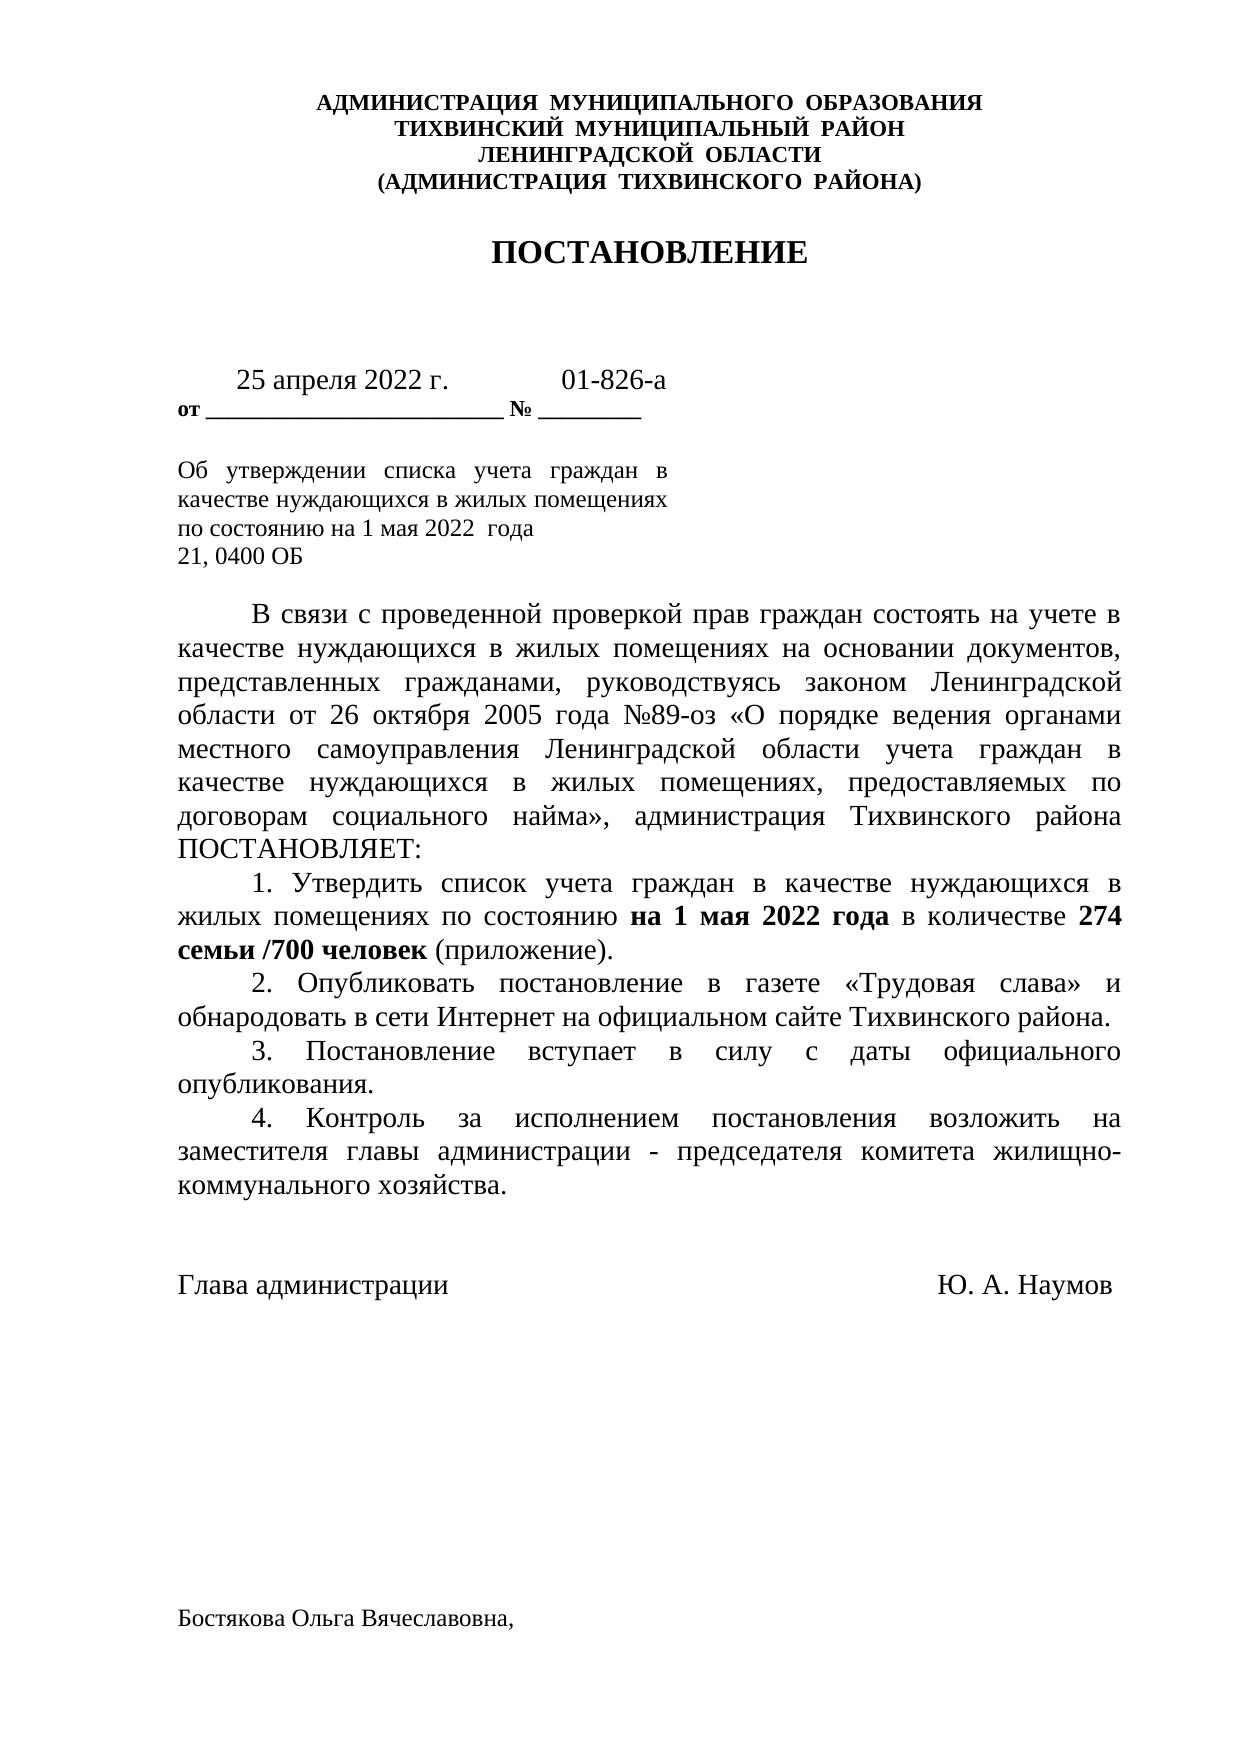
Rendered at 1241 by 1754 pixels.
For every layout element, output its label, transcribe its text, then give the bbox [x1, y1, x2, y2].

table_cell 21, 0400 ОБ [166, 541, 679, 570]
text 3. Постановление вступает в силу с даты официального опубликования. [177, 1033, 1122, 1100]
text ТИХВИНСКИЙ МУНИЦИПАЛЬНЫЙ РАЙОН [177, 115, 1122, 141]
text ЛЕНИНГРАДСКОЙ ОБЛАСТИ [177, 141, 1122, 168]
text Глава администрации Ю. А. Наумов [177, 1267, 1122, 1301]
text 4. Контроль за исполнением постановления возложить на заместителя главы администрации - председателя комитета жилищно-коммунального хозяйства. [177, 1100, 1122, 1200]
text 2. Опубликовать постановление в газете «Трудовая слава» и обнародовать в сети Интернет на официальном сайте Тихвинского района. [177, 966, 1122, 1033]
text 1. Утвердить список учета граждан в качестве нуждающихся в жилых помещениях по состоянию на 1 мая 2022 года в количестве 274 семьи /700 человек (приложение). [177, 865, 1122, 966]
text В связи с проведенной проверкой прав граждан состоять на учете в качестве нуждающихся в жилых помещениях на основании документов, представленных гражданами, руководствуясь законом Ленинградской области от 26 октября 2005 года №89-оз «О порядке ведения органами местного самоуправления Ленинградской области учета граждан в качестве нуждающихся в жилых помещениях, предоставляемых по договорам социального найма», администрация Тихвинского района ПОСТАНОВЛЯЕТ: [177, 597, 1122, 865]
text ПОСТАНОВЛЕНИЕ [177, 232, 1122, 271]
text Бостякова Ольга Вячеславовна, [177, 1603, 1122, 1632]
text от __________________________ № _________ [177, 395, 1122, 422]
text 25 апреля 2022 г. 01-826-а [177, 362, 1122, 395]
table_header Об утверждении списка учета граждан в качестве нуждающихся в жилых помещениях по состоянию на 1 мая 2022 года [166, 455, 679, 541]
text (АДМИНИСТРАЦИЯ ТИХВИНСКОГО РАЙОНА) [177, 168, 1122, 194]
subtitle АДМИНИСТРАЦИЯ МУНИЦИПАЛЬНОГО ОБРАЗОВАНИЯ [177, 89, 1122, 115]
